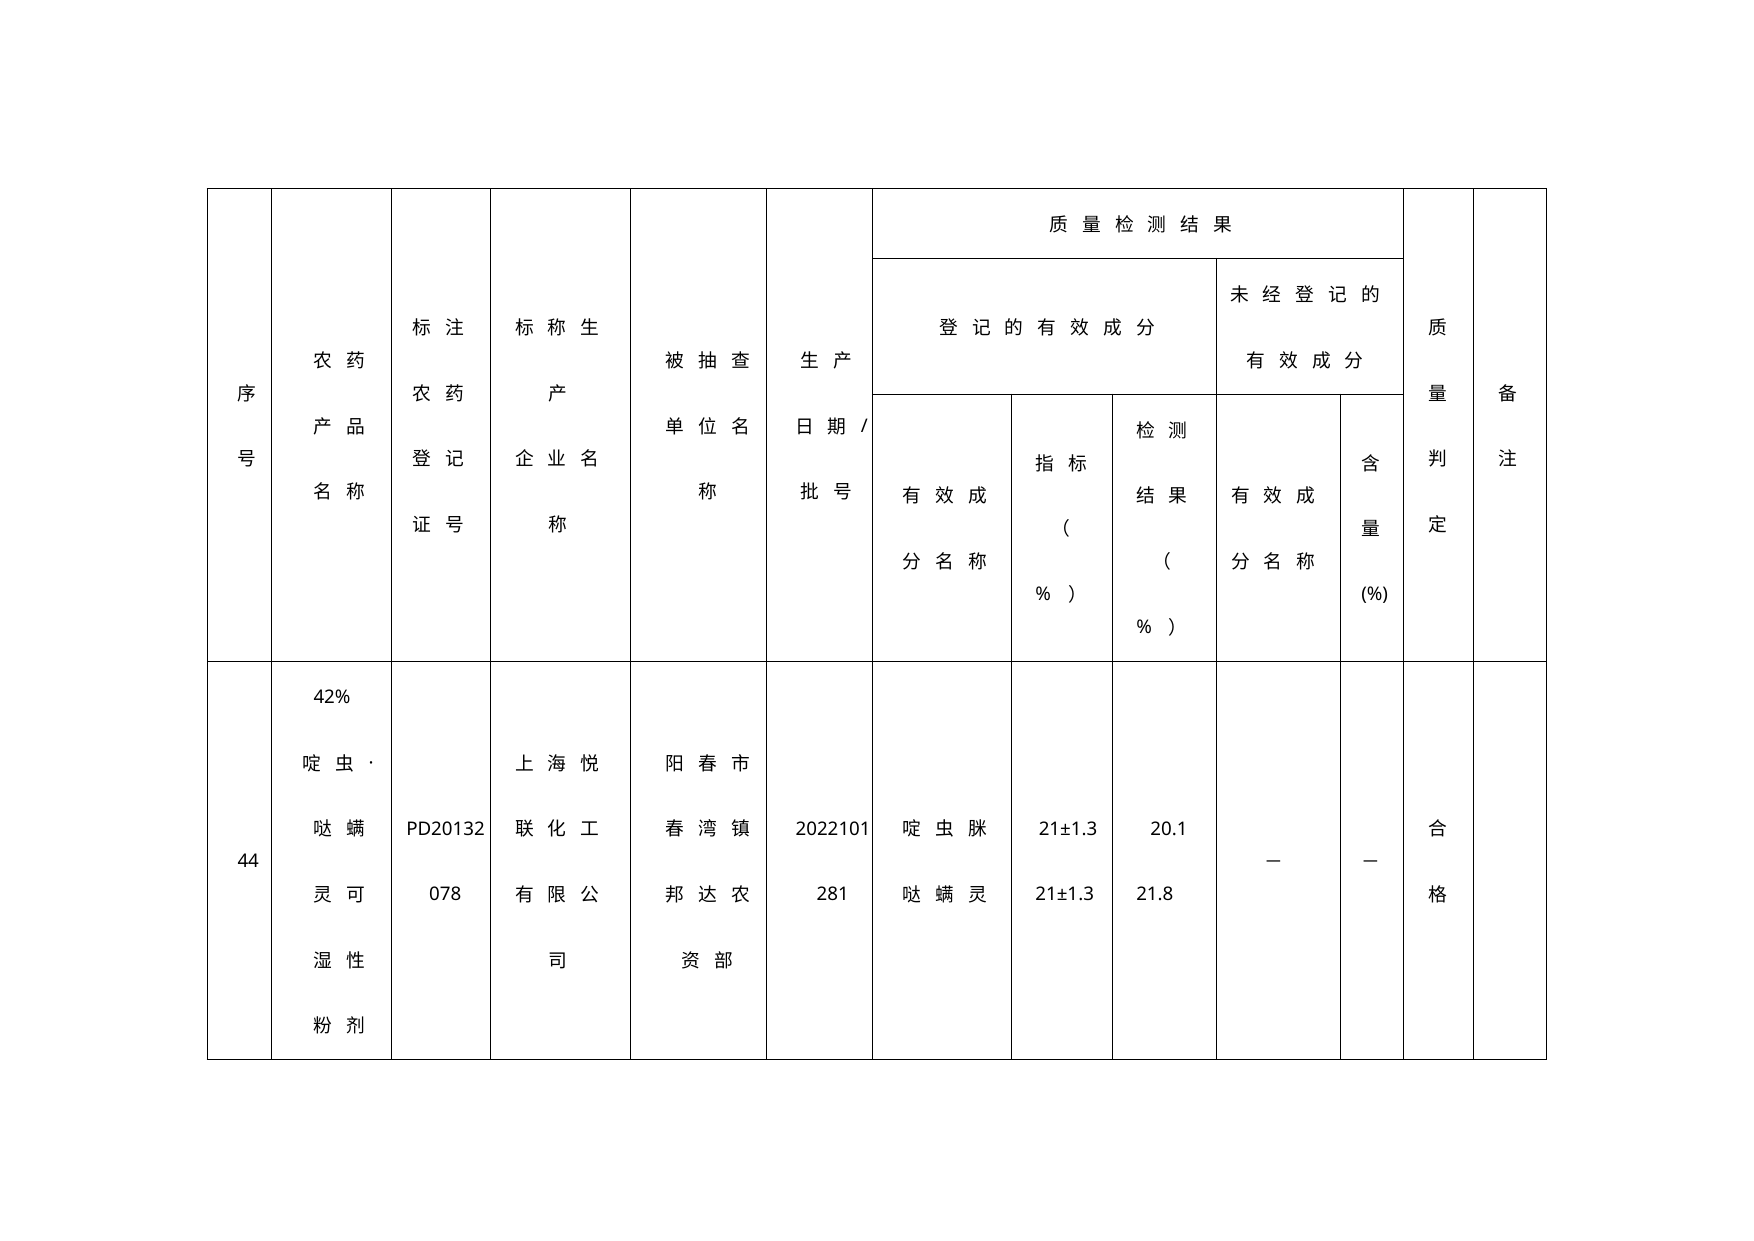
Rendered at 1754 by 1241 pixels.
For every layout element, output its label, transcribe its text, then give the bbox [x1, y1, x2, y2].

table_cell 20.1 21.8 [1113, 662, 1216, 1059]
table_cell 检测结果 （%） [1113, 395, 1216, 661]
table_header 备注 [1474, 189, 1546, 661]
table_cell 登记的有效成分 [873, 259, 1216, 393]
table_header 生产日期/ 批号 [767, 189, 872, 661]
table_cell 上海悦联化工有限公司 [491, 662, 630, 1059]
table_cell 阳春市春湾镇邦达农资部 [631, 662, 766, 1059]
table_cell － [1217, 662, 1340, 1059]
table_cell － [1341, 662, 1403, 1059]
table_cell 有效成分名称 [873, 395, 1011, 661]
table_header 质量 判定 [1404, 189, 1473, 661]
table_cell 有效成分名称 [1217, 395, 1340, 661]
table_cell 啶虫脒 哒螨灵 [873, 662, 1011, 1059]
table_cell 未经登记的有效成分 [1217, 259, 1403, 393]
table_header 标称生产 企业名称 [491, 189, 630, 661]
table_header 农药产品名称 [272, 189, 391, 661]
table_header 标注农药 登记证号 [392, 189, 490, 661]
table_cell [1474, 662, 1546, 1059]
table_header 被抽查单位名称 [631, 189, 766, 661]
table_cell PD20132078 [392, 662, 490, 1059]
table_cell 44 [208, 662, 271, 1059]
table_cell 42%啶虫·哒螨灵可湿性粉剂 [272, 662, 391, 1059]
table_cell 指标 （%） [1012, 395, 1112, 661]
table_cell 2022101281 [767, 662, 872, 1059]
table_cell 含量 (%) [1341, 395, 1403, 661]
table_header 质量检测结果 [873, 189, 1403, 258]
table_cell 21±1.3 21±1.3 [1012, 662, 1112, 1059]
table_cell 合格 [1404, 662, 1473, 1059]
table_header 序 号 [208, 189, 271, 661]
